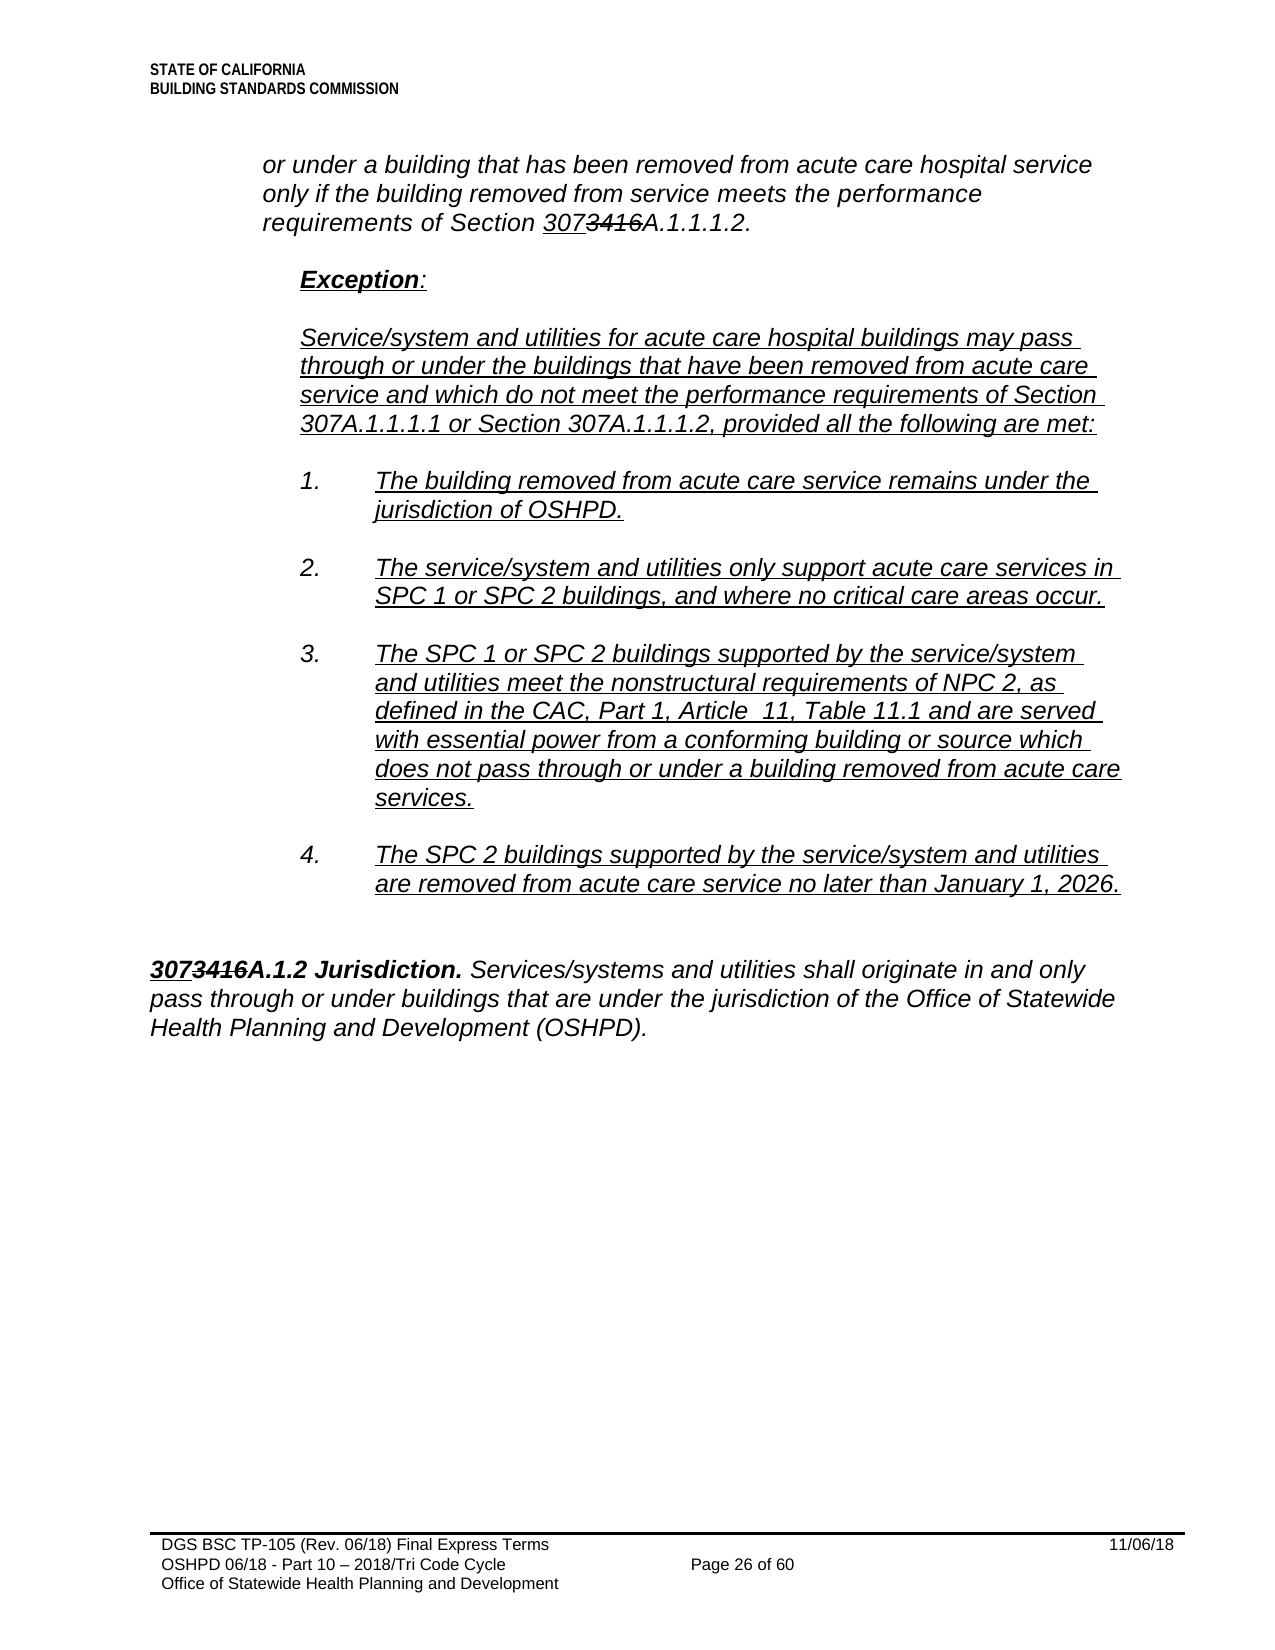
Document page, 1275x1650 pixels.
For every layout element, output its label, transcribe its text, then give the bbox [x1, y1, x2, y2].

list The building removed from acute care service remains under the jurisdiction of OSHPD. [300, 466, 1125, 524]
text Service/system and utilities for acute care hospital buildings may pass through or under the buildings that have been removed from acute care service and which do not meet the performance requirements of Section 307A.1.1.1.1 or Section 307A.1.1.1.2, provided all the following are met: [300, 322, 1125, 437]
list The SPC 1 or SPC 2 buildings supported by the service/system and utilities meet the nonstructural requirements of NPC 2, as defined in the CAC, Part 1, Article 11, Table 11.1 and are served with essential power from a conforming building or source which does not pass through or under a building removed from acute care services. [300, 639, 1125, 811]
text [262, 150, 1125, 236]
text 3073416A.1.2 Jurisdiction. Services/systems and utilities shall originate in and only pass through or under buildings that are under the jurisdiction of the Office of Statewide Health Planning and Development (OSHPD). [150, 955, 1125, 1041]
list The service/system and utilities only support acute care services in SPC 1 or SPC 2 buildings, and where no critical care areas occur. [300, 552, 1125, 610]
text Exception: [300, 265, 1125, 294]
list The SPC 2 buildings supported by the service/system and utilities are removed from acute care service no later than January 1, 2026. [300, 840, 1125, 897]
